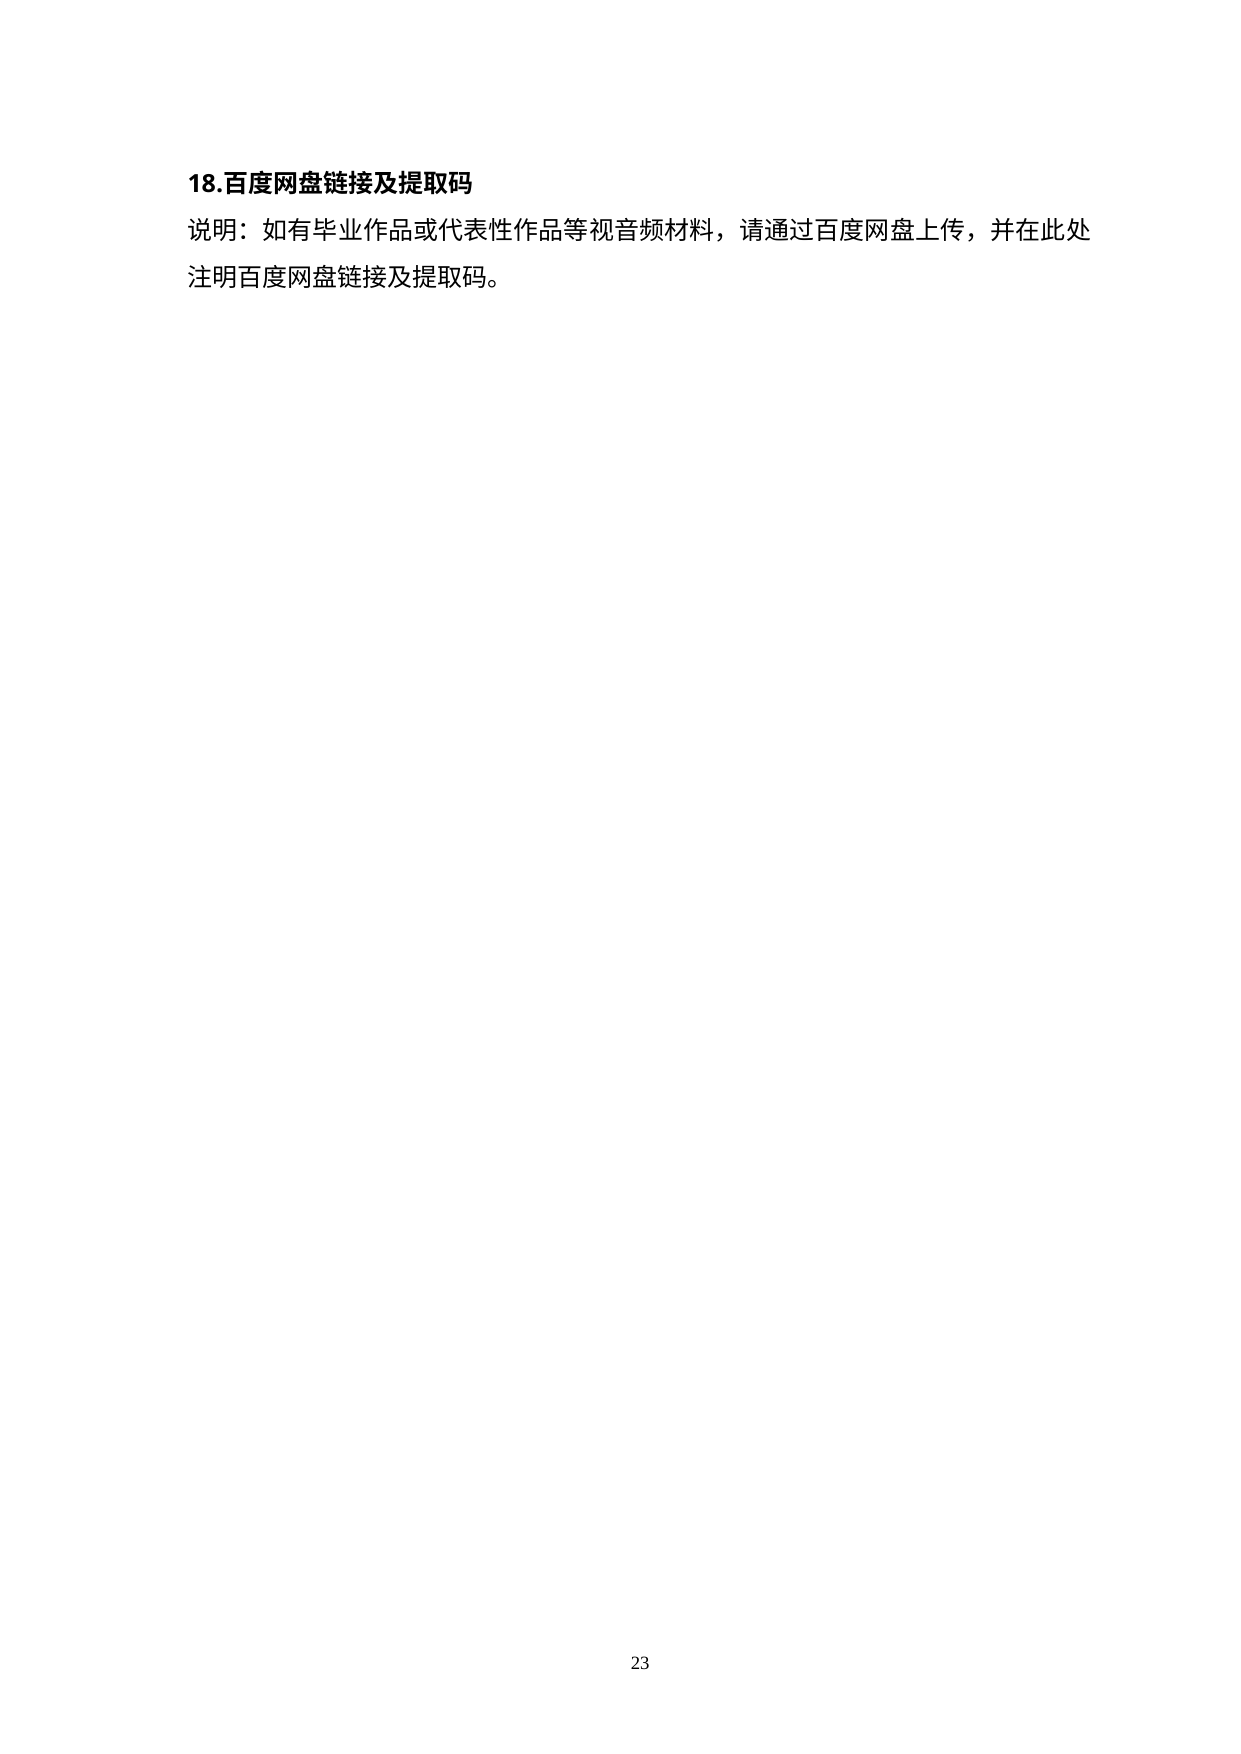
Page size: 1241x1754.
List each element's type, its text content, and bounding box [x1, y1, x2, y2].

text 18.百度网盘链接及提取码 [187, 163, 1092, 200]
text 说明：如有毕业作品或代表性作品等视音频材料，请通过百度网盘上传，并在此处注明百度网盘链接及提取码。 [187, 211, 1092, 294]
